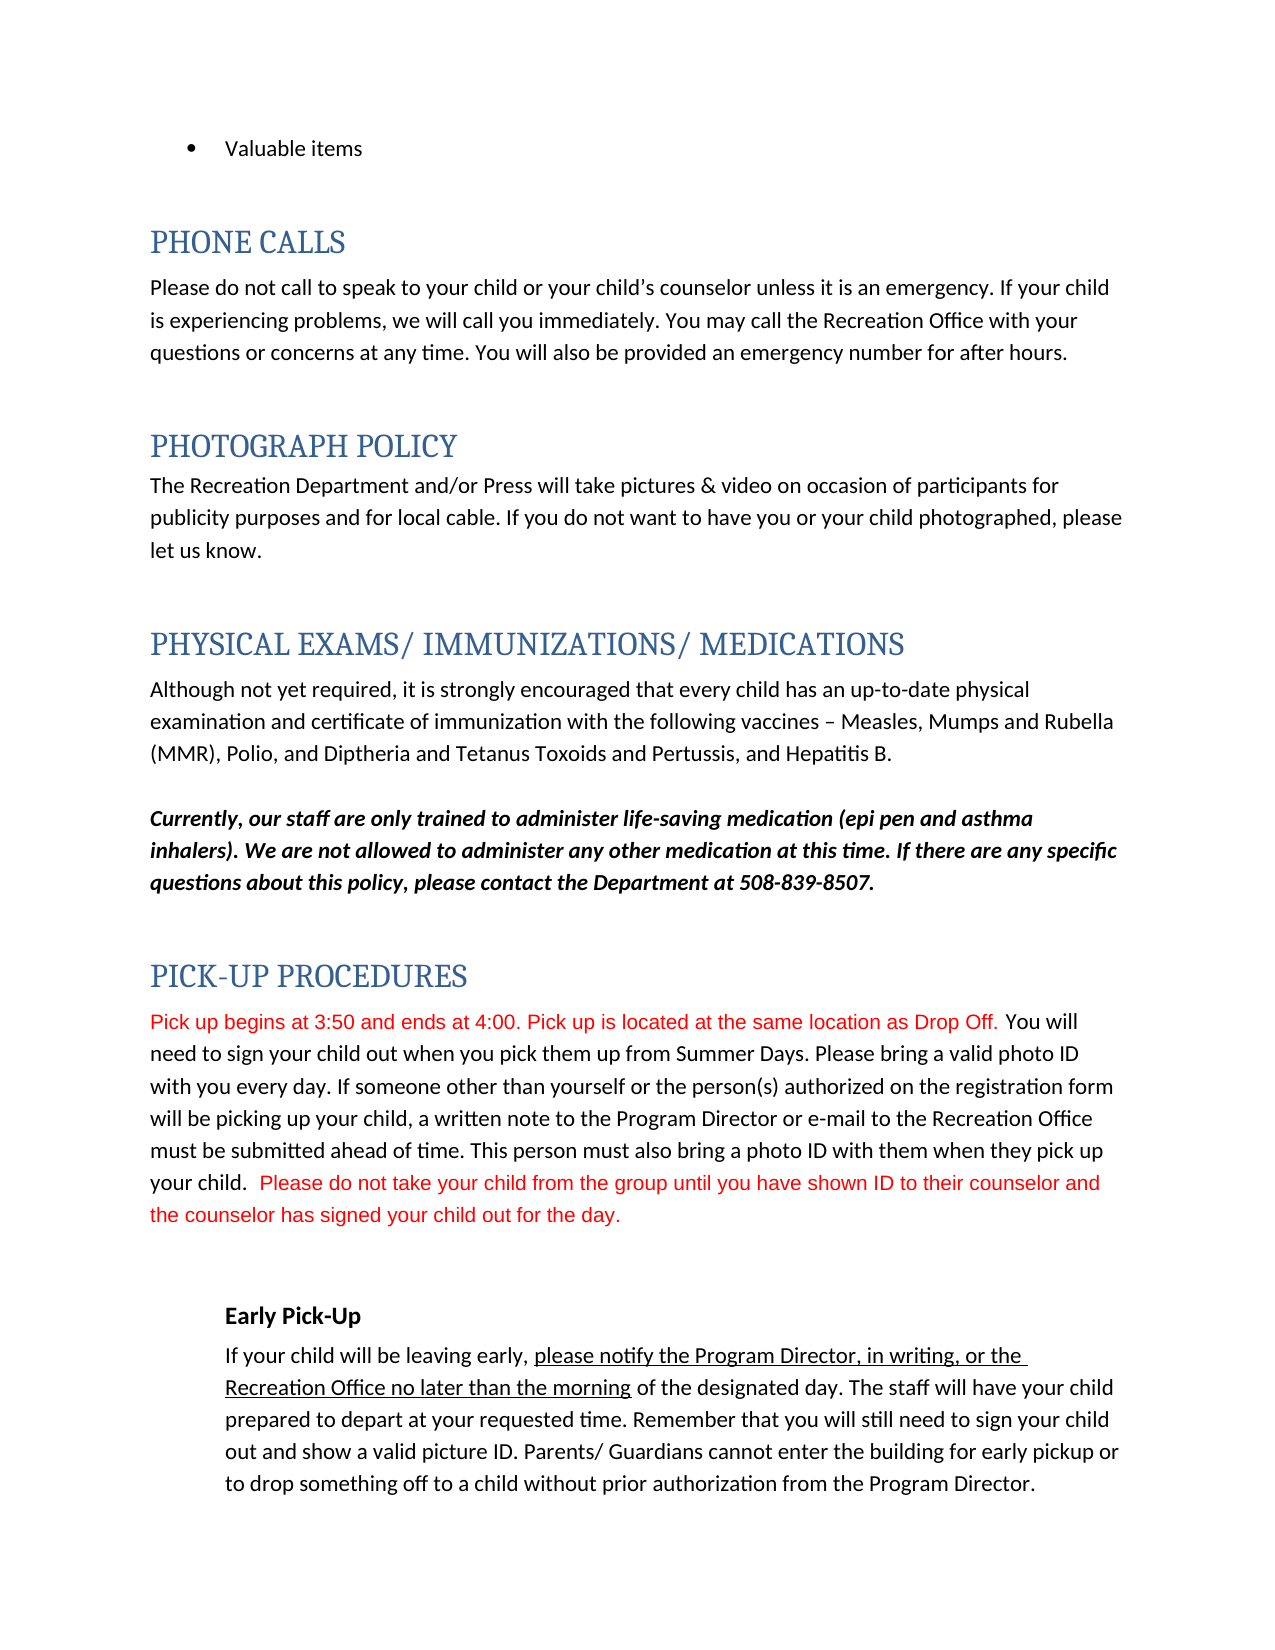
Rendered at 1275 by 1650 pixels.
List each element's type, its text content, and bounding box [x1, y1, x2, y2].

text Pick up begins at 3:50 and ends at 4:00. Pick up is located at the same location as Drop Off. You will need to sign your child out when you pick them up from Summer Days. Please bring a valid photo ID with you every day. If someone other than yourself or the person(s) authorized on the registration form will be picking up your child, a written note to the Program Director or e-mail to the Recreation Office must be submitted ahead of time. This person must also bring a photo ID with them when they pick up your child. Please do not take your child from the group until you have shown ID to their counselor and the counselor has signed your child out for the day. [150, 1007, 1125, 1228]
list Valuable items [187, 134, 1125, 162]
text Early Pick-Up [225, 1300, 1125, 1330]
subtitle PHONE CALLS [150, 224, 1125, 262]
text Currently, our staff are only trained to administer life-saving medication (epi pen and asthma inhalers). We are not allowed to administer any other medication at this time. If there are any specific questions about this policy, please contact the Department at 508-839-8507. [150, 804, 1125, 896]
subtitle PHYSICAL EXAMS/ IMMUNIZATIONS/ MEDICATIONS [150, 625, 1125, 663]
subtitle PICK-UP PROCEDURES [150, 957, 1125, 996]
subtitle PHOTOGRAPH POLICY [150, 427, 1125, 466]
text The Recreation Department and/or Press will take pictures & video on occasion of participants for publicity purposes and for local cable. If you do not want to have you or your child photographed, please let us know. [150, 471, 1125, 564]
text If your child will be leaving early, please notify the Program Director, in writing, or the Recreation Office no later than the morning of the designated day. The staff will have your child prepared to depart at your requested time. Remember that you will still need to sign your child out and show a valid picture ID. Parents/ Guardians cannot enter the building for early pickup or to drop something off to a child without prior authorization from the Program Director. [225, 1341, 1125, 1497]
text Please do not call to speak to your child or your child’s counselor unless it is an emergency. If your child is experiencing problems, we will call you immediately. You may call the Recreation Office with your questions or concerns at any time. You will also be provided an emergency number for after hours. [150, 273, 1125, 366]
text Although not yet required, it is strongly encouraged that every child has an up-to-date physical examination and certificate of immunization with the following vaccines – Measles, Mumps and Rubella (MMR), Polio, and Diptheria and Tetanus Toxoids and Pertussis, and Hepatitis B. [150, 675, 1125, 767]
